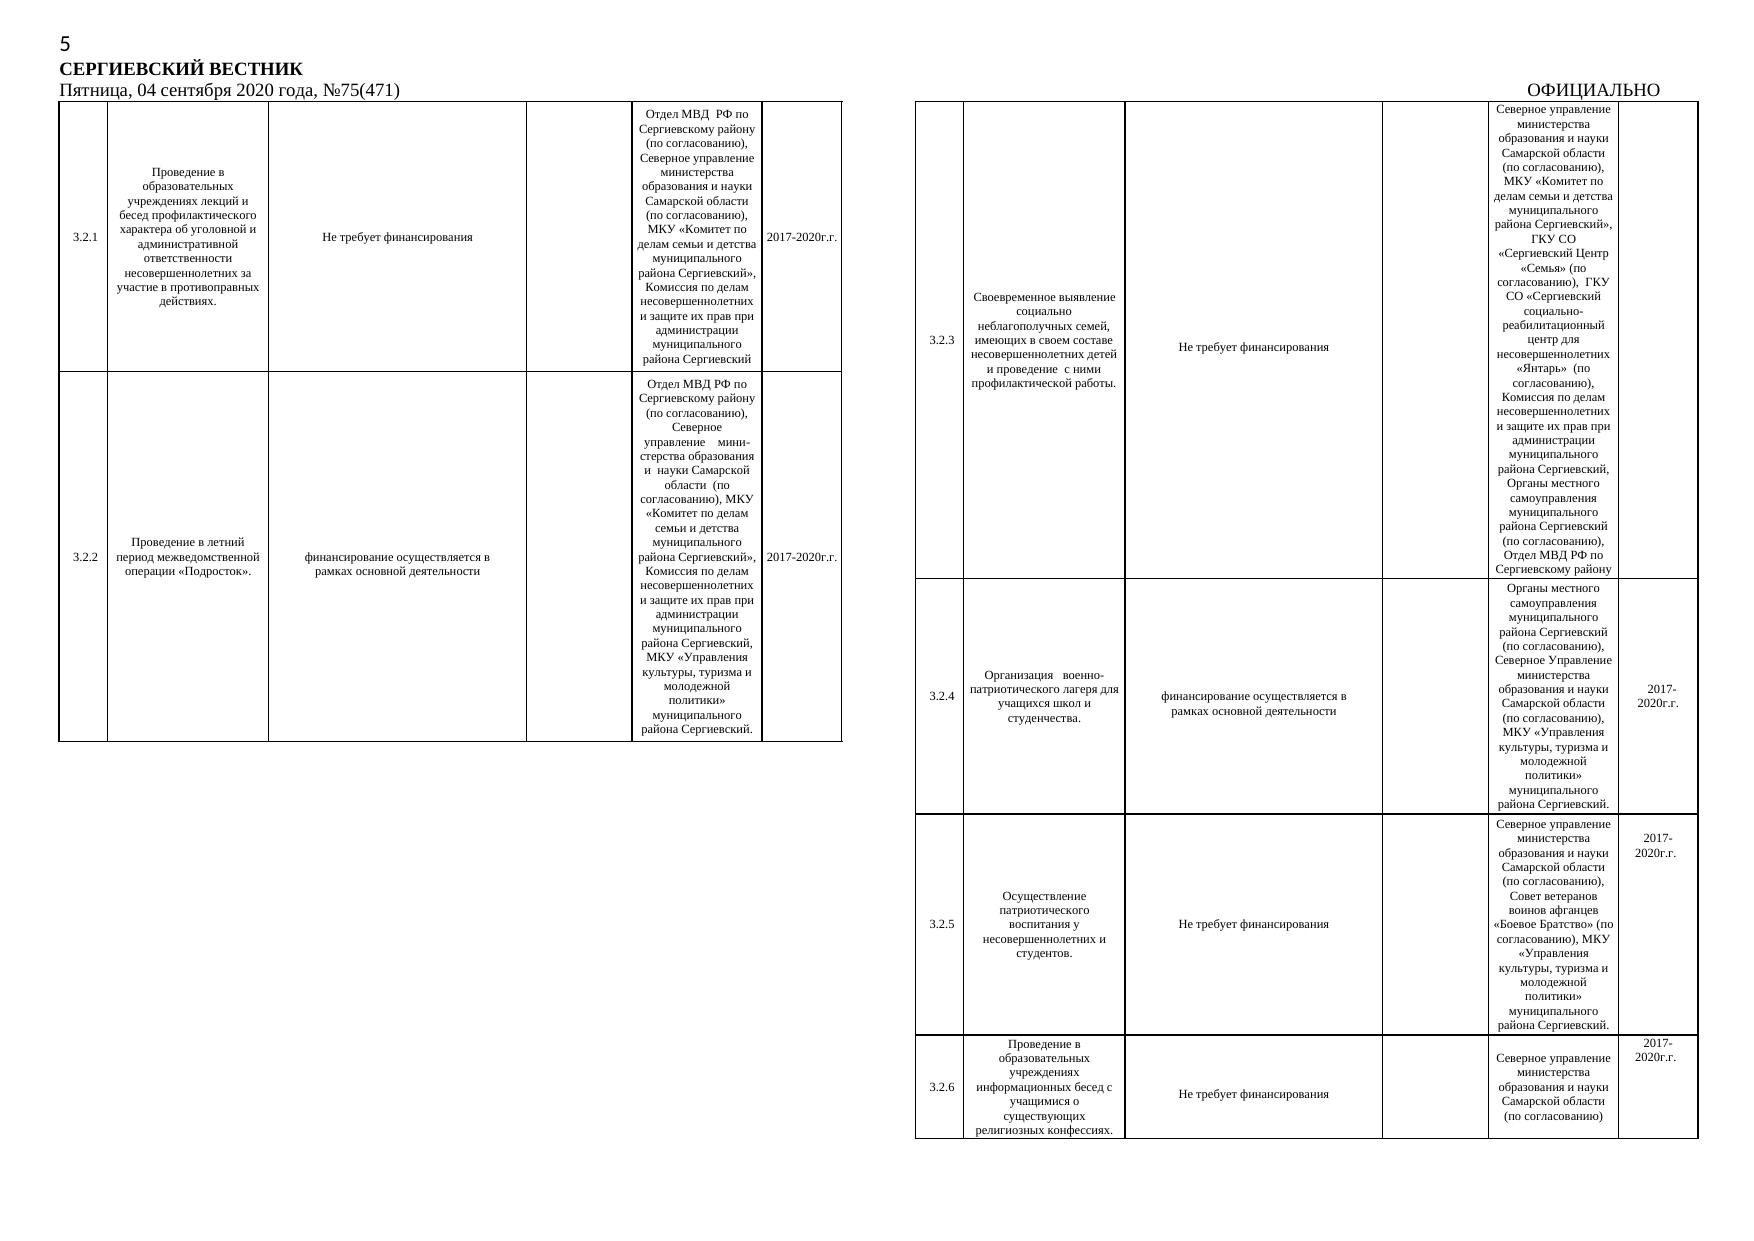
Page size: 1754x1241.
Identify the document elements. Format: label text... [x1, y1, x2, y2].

table_cell 3.2.4 [916, 579, 963, 813]
table_cell 2017-2020г.г. [1619, 579, 1697, 813]
table_cell Отдел МВД РФ по Сергиевскому району (по согласованию), Северное управление министерства образования и науки Самарской области (по согласованию), МКУ «Комитет по делам семьи и детства муниципального района Сергиевский», Комиссия по делам несовершеннолетних и защите их прав при администрации муниципального района Сергиевский, МКУ «Управления культуры, туризма и молодежной политики» муниципального района Сергиевский. [633, 372, 761, 741]
table_cell [527, 102, 631, 371]
table_cell [1383, 1036, 1488, 1137]
table_cell Отдел МВД РФ по Сергиевскому району (по согласованию), Северное управление министерства образования и науки Самарской области (по согласованию), МКУ «Комитет по делам семьи и детства муниципального района Сергиевский», Комиссия по делам несовершеннолетних и защите их прав при администрации муниципального района Сергиевский [633, 102, 761, 371]
table_cell Органы местного самоуправления муниципального района Сергиевский (по согласованию), Северное Управление министерства образования и науки Самарской области (по согласованию), МКУ «Управления культуры, туризма и молодежной политики» муниципального района Сергиевский. [1489, 579, 1618, 813]
table_cell Проведение в летний период межведомственной операции «Подросток». [108, 372, 268, 741]
table_cell 2017-2020г.г. [763, 372, 841, 741]
table_cell Осуществление патриотического воспитания у несовершеннолетних и студентов. [964, 815, 1124, 1034]
table_cell 3.2.5 [916, 815, 963, 1034]
table_cell 3.2.3 [916, 102, 963, 578]
table_cell Не требует финансирования [1126, 815, 1382, 1034]
table_cell Своевременное выявление социально неблагополучных семей, имеющих в своем составе несовершеннолетних детей и проведение с ними профилактической работы. [964, 102, 1124, 578]
table_cell Проведение в образовательных учреждениях лекций и бесед профилактического характера об уголовной и административной ответственности несовершеннолетних за участие в противоправных действиях. [108, 102, 268, 371]
table_cell Проведение в образовательных учреждениях информационных бесед с учащимися о существующих религиозных конфессиях. [964, 1036, 1124, 1137]
table_cell 3.2.1 [60, 102, 107, 371]
table_cell финансирование осуществляется в рамках основной деятельности [269, 372, 526, 741]
table_cell Организация военно-патриотического лагеря для учащихся школ и студенчества. [964, 579, 1124, 813]
table_cell Не требует финансирования [1126, 1036, 1382, 1137]
table_cell Не требует финансирования [1126, 102, 1382, 578]
table_cell Северное управление министерства образования и науки Самарской области (по согласованию), Совет ветеранов воинов афганцев «Боевое Братство» (по согласованию), МКУ «Управления культуры, туризма и молодежной политики» муниципального района Сергиевский. [1489, 815, 1618, 1034]
table_cell финансирование осуществляется в рамках основной деятельности [1126, 579, 1382, 813]
table_cell Северное управление министерства образования и науки Самарской области (по согласованию), МКУ «Комитет по делам семьи и детства муниципального района Сергиевский», ГКУ СО «Сергиевский Центр «Семья» (по согласованию), ГКУ СО «Сергиевский социально- реабилитационный центр для несовершеннолетних «Янтарь» (по согласованию), Комиссия по делам несовершеннолетних и защите их прав при администрации муниципального района Сергиевский, Органы местного самоуправления муниципального района Сергиевский (по согласованию), Отдел МВД РФ по Сергиевскому району (по согласованию). [1489, 102, 1618, 578]
table_cell [1383, 815, 1488, 1034]
table_cell [1383, 579, 1488, 813]
table_cell 3.2.2 [60, 372, 107, 741]
table_cell Северное управление министерства образования и науки Самарской области (по согласованию) [1489, 1036, 1618, 1137]
table_cell 3.2.6 [916, 1036, 963, 1137]
table_cell [1383, 102, 1488, 578]
table_cell [1619, 102, 1697, 578]
table_cell Не требует финансирования [269, 102, 526, 371]
table_cell 2017-2020г.г. [763, 102, 841, 371]
table_cell 2017-2020г.г. [1619, 815, 1697, 1034]
table_cell [527, 372, 631, 741]
